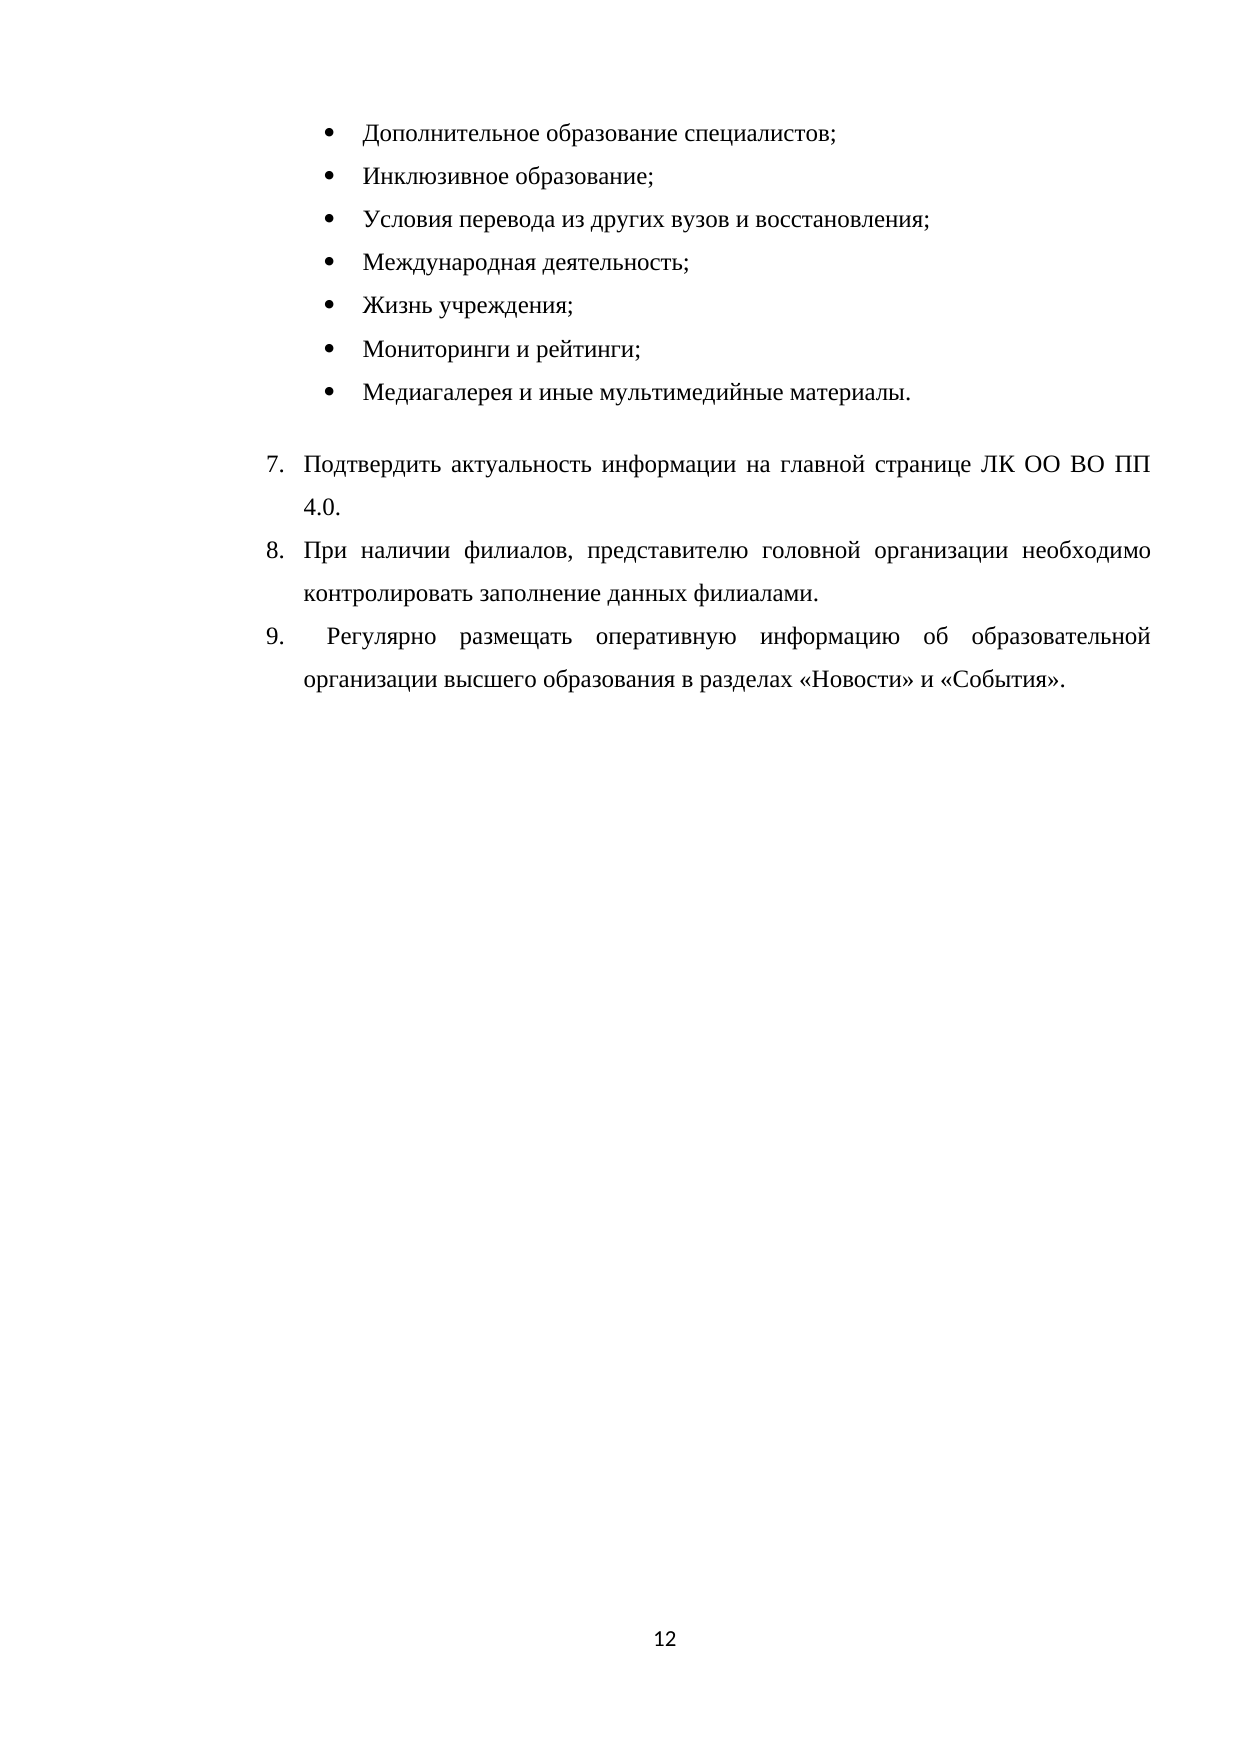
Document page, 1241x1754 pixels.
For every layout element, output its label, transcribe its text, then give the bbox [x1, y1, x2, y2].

list Инклюзивное образование; [325, 161, 1152, 190]
list Жизнь учреждения; [325, 291, 1152, 319]
list Подтвердить актуальность информации на главной странице ЛК ОО ВО ПП 4.0. [266, 449, 1152, 521]
list Международная деятельность; [325, 247, 1152, 276]
list Дополнительное образование специалистов; [325, 118, 1152, 147]
list Медиагалерея и иные мультимедийные материалы. [325, 377, 1152, 406]
list При наличии филиалов, представителю головной организации необходимо контролировать заполнение данных филиалами. [266, 535, 1152, 607]
list Условия перевода из других вузов и восстановления; [325, 204, 1152, 233]
list Мониторинги и рейтинги; [325, 334, 1152, 362]
list Регулярно размещать оперативную информацию об образовательной организации высшего образования в разделах «Новости» и «События». [266, 621, 1152, 693]
